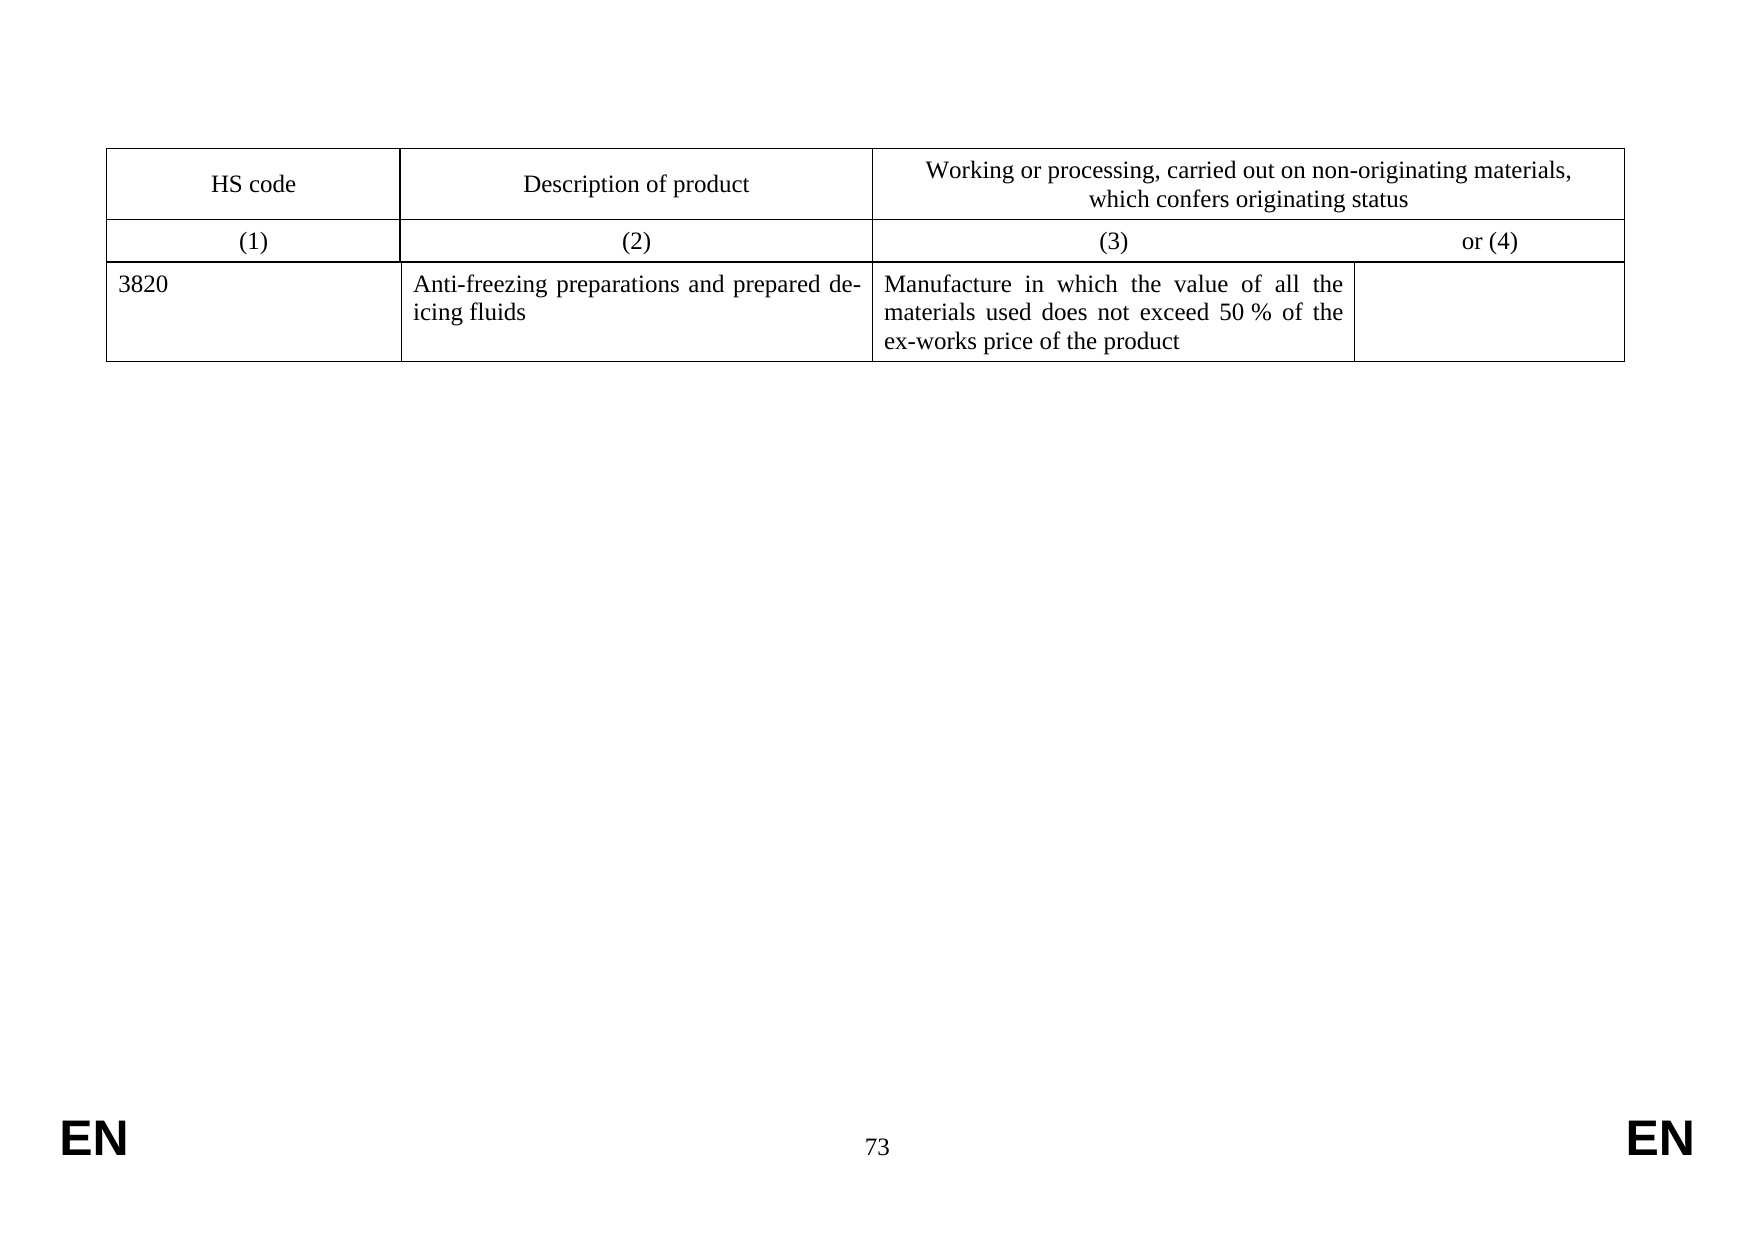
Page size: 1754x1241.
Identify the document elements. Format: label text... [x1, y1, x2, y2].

table_header HS code [107, 149, 399, 219]
table_cell (2) [401, 220, 872, 261]
table_cell or (4) [1355, 220, 1624, 261]
table_cell (1) [107, 220, 399, 261]
table_cell 3820 [107, 263, 401, 361]
table_header Description of product [401, 149, 872, 219]
table_cell [1355, 263, 1624, 361]
table_header Working or processing, carried out on non-originating materials, which confers originating status [873, 149, 1624, 219]
table_cell Anti-freezing preparations and prepared de-icing fluids [402, 263, 872, 361]
table_cell Manufacture in which the value of all the materials used does not exceed 50 % of the ex-works price of the product [873, 263, 1354, 361]
table_cell (3) [873, 220, 1355, 261]
